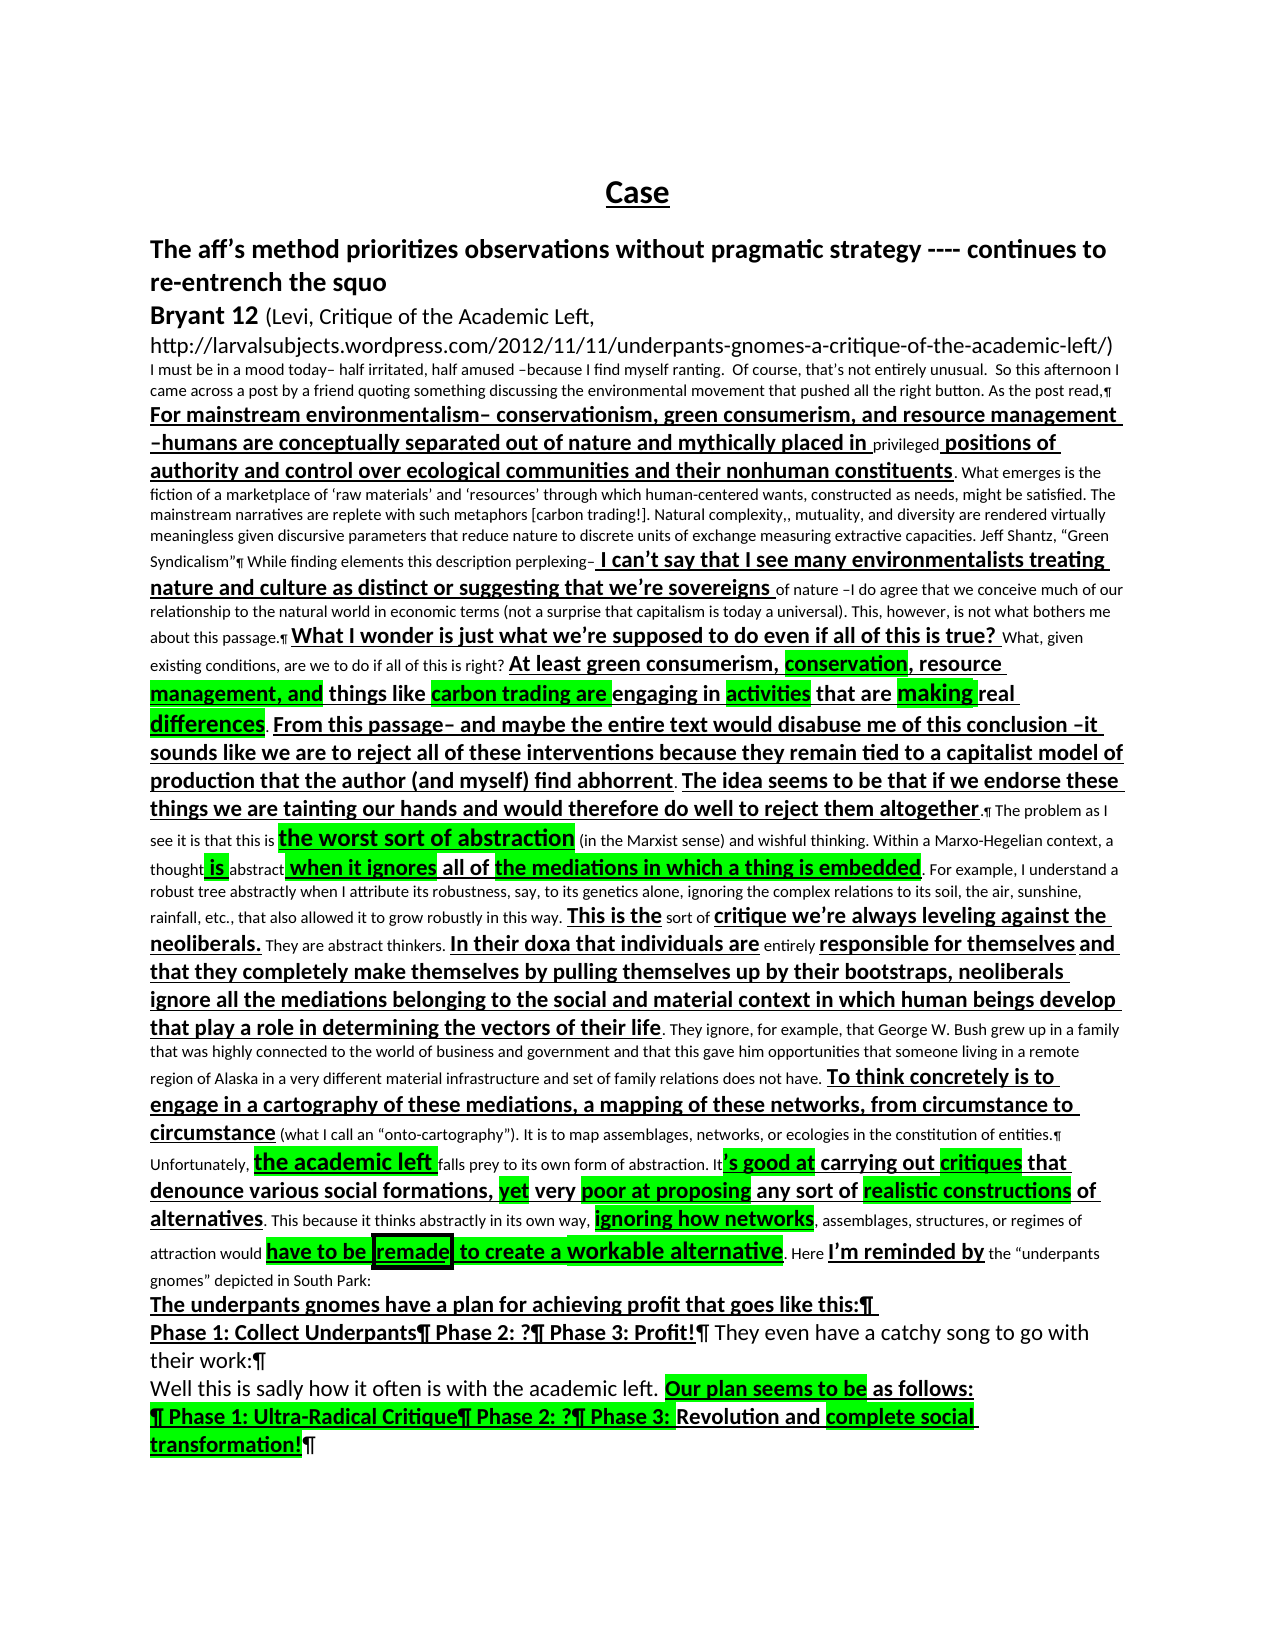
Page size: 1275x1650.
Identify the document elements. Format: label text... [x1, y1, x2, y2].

subtitle Case [150, 171, 1125, 212]
text I must be in a mood today– half irritated, half amused –because I find myself ranting. Of course, that’s not entirely unusual. So this afternoon I came across a post by a friend quoting something discussing the environmental movement that pushed all the right button. As the post read,¶ For mainstream environmentalism– conservationism, green consumerism, and resource management –humans are conceptually separated out of nature and mythically placed in privileged positions of authority and control over ecological communities and their nonhuman constituents. What emerges is the fiction of a marketplace of ‘raw materials’ and ‘resources’ through which human-centered wants, constructed as needs, might be satisfied. The mainstream narratives are replete with such metaphors [carbon trading!]. Natural complexity,, mutuality, and diversity are rendered virtually meaningless given discursive parameters that reduce nature to discrete units of exchange measuring extractive capacities. Jeff Shantz, “Green Syndicalism”¶ While finding elements this description perplexing– I can’t say that I see many environmentalists treating nature and culture as distinct or suggesting that we’re sovereigns of nature –I do agree that we conceive much of our relationship to the natural world in economic terms (not a surprise that capitalism is today a universal). This, however, is not what bothers me about this passage.¶ What I wonder is just what we’re supposed to do even if all of this is true? What, given existing conditions, are we to do if all of this is right? At least green consumerism, conservation, resource management, and things like carbon trading are engaging in activities that are making real differences. From this passage– and maybe the entire text would disabuse me of this conclusion –it sounds like we are to reject all of these interventions because they remain tied to a capitalist model of production that the author (and myself) find abhorrent. The idea seems to be that if we endorse these things we are tainting our hands and would therefore do well to reject them altogether.¶ The problem as I see it is that this is the worst sort of abstraction (in the Marxist sense) and wishful thinking. Within a Marxo-Hegelian context, a thought is abstract when it ignores all of the mediations in which a thing is embedded. For example, I understand a robust tree abstractly when I attribute its robustness, say, to its genetics alone, ignoring the complex relations to its soil, the air, sunshine, rainfall, etc., that also allowed it to grow robustly in this way. This is the sort of critique we’re always leveling against the neoliberals. They are abstract thinkers. In their doxa that individuals are entirely responsible for themselves and that they completely make themselves by pulling themselves up by their bootstraps, neoliberals ignore all the mediations belonging to the social and material context in which human beings develop that play a role in determining the vectors of their life. They ignore, for example, that George W. Bush grew up in a family that was highly connected to the world of business and government and that this gave him opportunities that someone living in a remote region of Alaska in a very different material infrastructure and set of family relations does not have. To think concretely is to engage in a cartography of these mediations, a mapping of these networks, from circumstance to circumstance (what I call an “onto-cartography”). It is to map assemblages, networks, or ecologies in the constitution of entities.¶ Unfortunately, the academic left falls prey to its own form of abstraction. It’s good at carrying out critiques that denounce various social formations, yet very poor at proposing any sort of realistic constructions of alternatives. This because it thinks abstractly in its own way, ignoring how networks, assemblages, structures, or regimes of attraction would have to be remade to create a workable alternative. Here I’m reminded by the “underpants gnomes” depicted in South Park: [150, 359, 1125, 1290]
text The underpants gnomes have a plan for achieving profit that goes like this:¶ [150, 1290, 1125, 1318]
subtitle The aff’s method prioritizes observations without pragmatic strategy ---- continues to re-entrench the squo [150, 232, 1125, 298]
text ¶ Phase 1: Ultra-Radical Critique¶ Phase 2: ?¶ Phase 3: Revolution and complete social transformation!¶ [302, 1402, 1125, 1458]
text Well this is sadly how it often is with the academic left. Our plan seems to be as follows: [150, 1374, 665, 1402]
text Bryant 12 (Levi, Critique of the Academic Left, http://larvalsubjects.wordpress.com/2012/11/11/underpants-gnomes-a-critique-of-the-academic-left/) [150, 298, 1125, 359]
text Phase 1: Collect Underpants¶ Phase 2: ?¶ Phase 3: Profit!¶ They even have a catchy song to go with their work:¶ [150, 1318, 1125, 1374]
text Well this is sadly how it often is with the academic left. Our plan seems to be as follows: [867, 1374, 1125, 1402]
